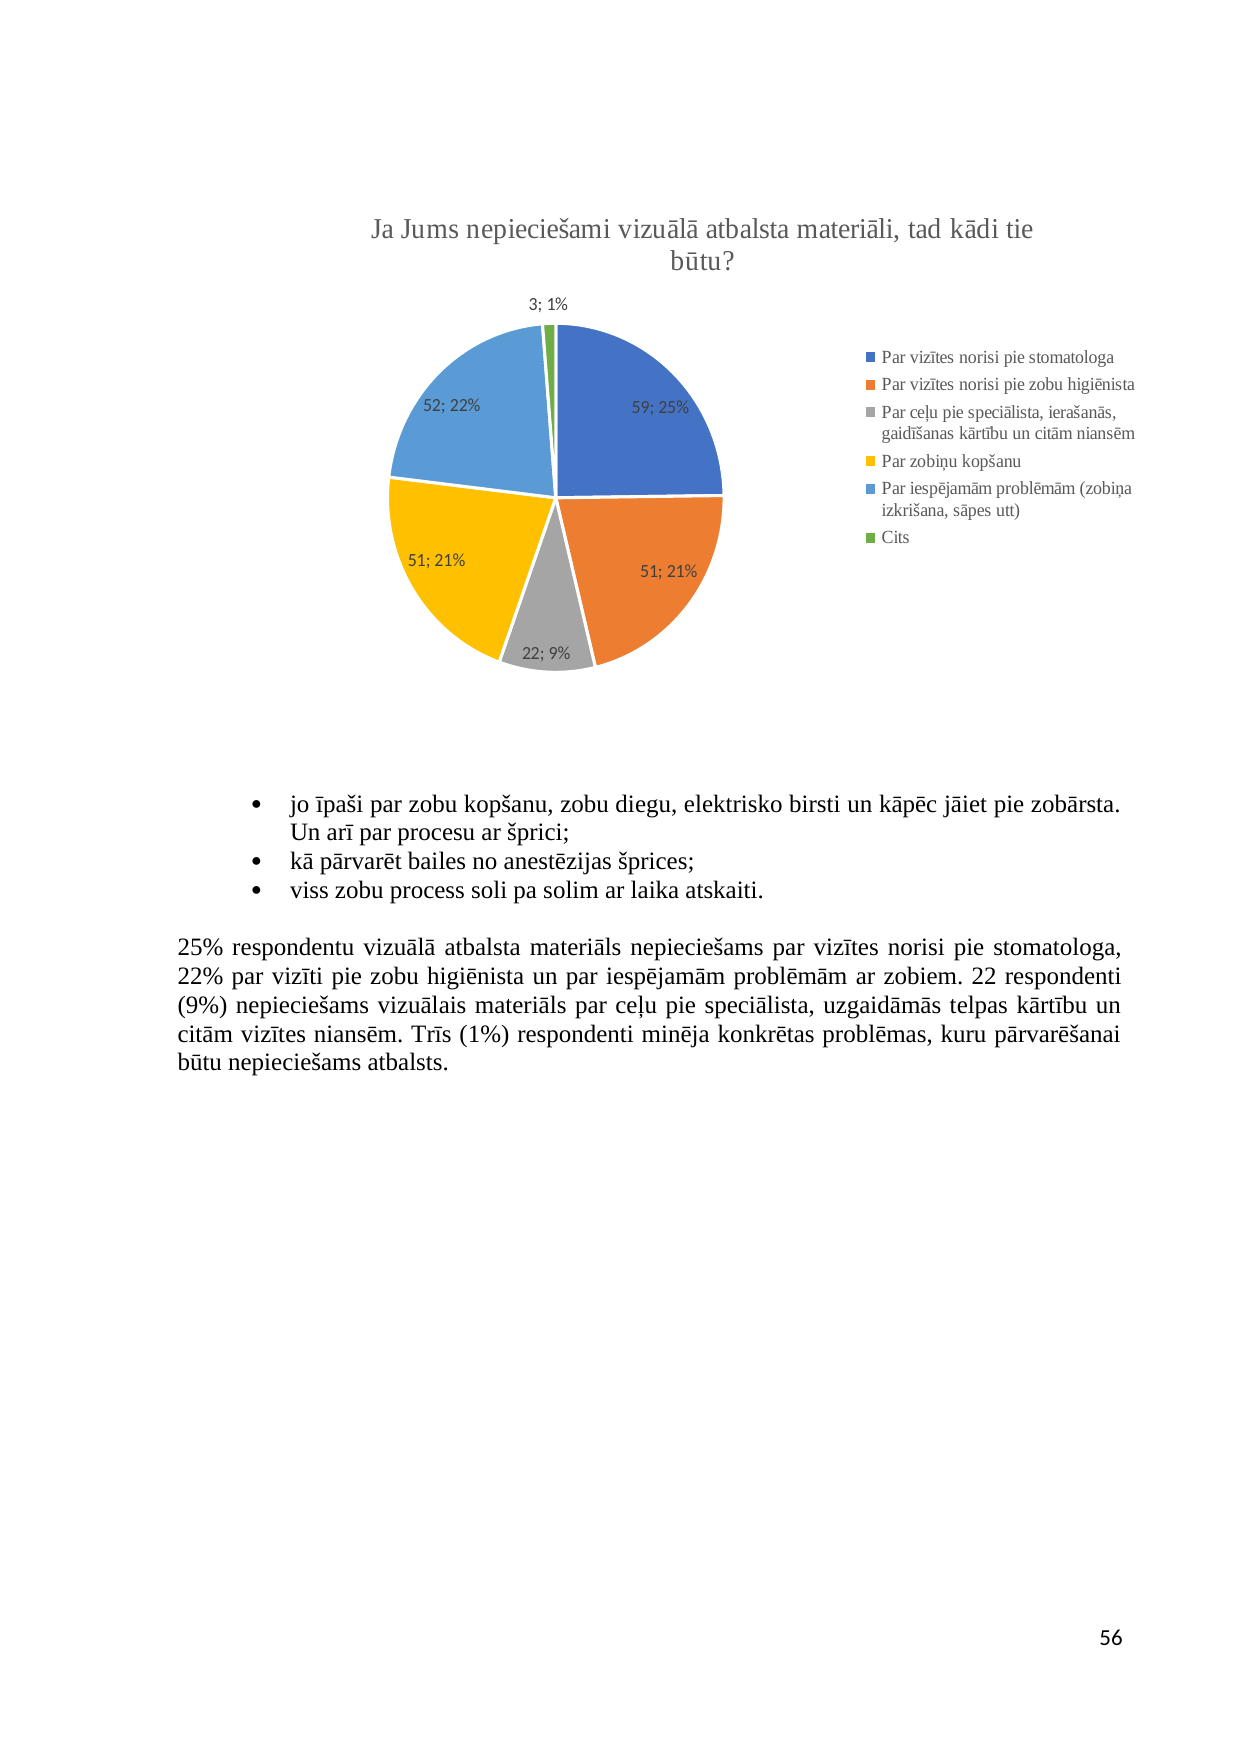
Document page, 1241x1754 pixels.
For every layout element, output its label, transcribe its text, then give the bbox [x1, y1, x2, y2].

list kā pārvarēt bailes no anestēzijas šprices; [252, 846, 1122, 875]
text 25% respondentu vizuālā atbalsta materiāls nepieciešams par vizītes norisi pie stomatologa, 22% par vizīti pie zobu higiēnista un par iespējamām problēmām ar zobiem. 22 respondenti (9%) nepieciešams vizuālais materiāls par ceļu pie speciālista, uzgaidāmās telpas kārtību un citām vizītes niansēm. Trīs (1%) respondenti minēja konkrētas problēmas, kuru pārvarēšanai būtu nepieciešams atbalsts. [177, 932, 1122, 1076]
list viss zobu process soli pa solim ar laika atskaiti. [252, 875, 1122, 904]
list jo īpaši par zobu kopšanu, zobu diegu, elektrisko birsti un kāpēc jāiet pie zobārsta. Un arī par procesu ar šprici; [252, 789, 1122, 846]
